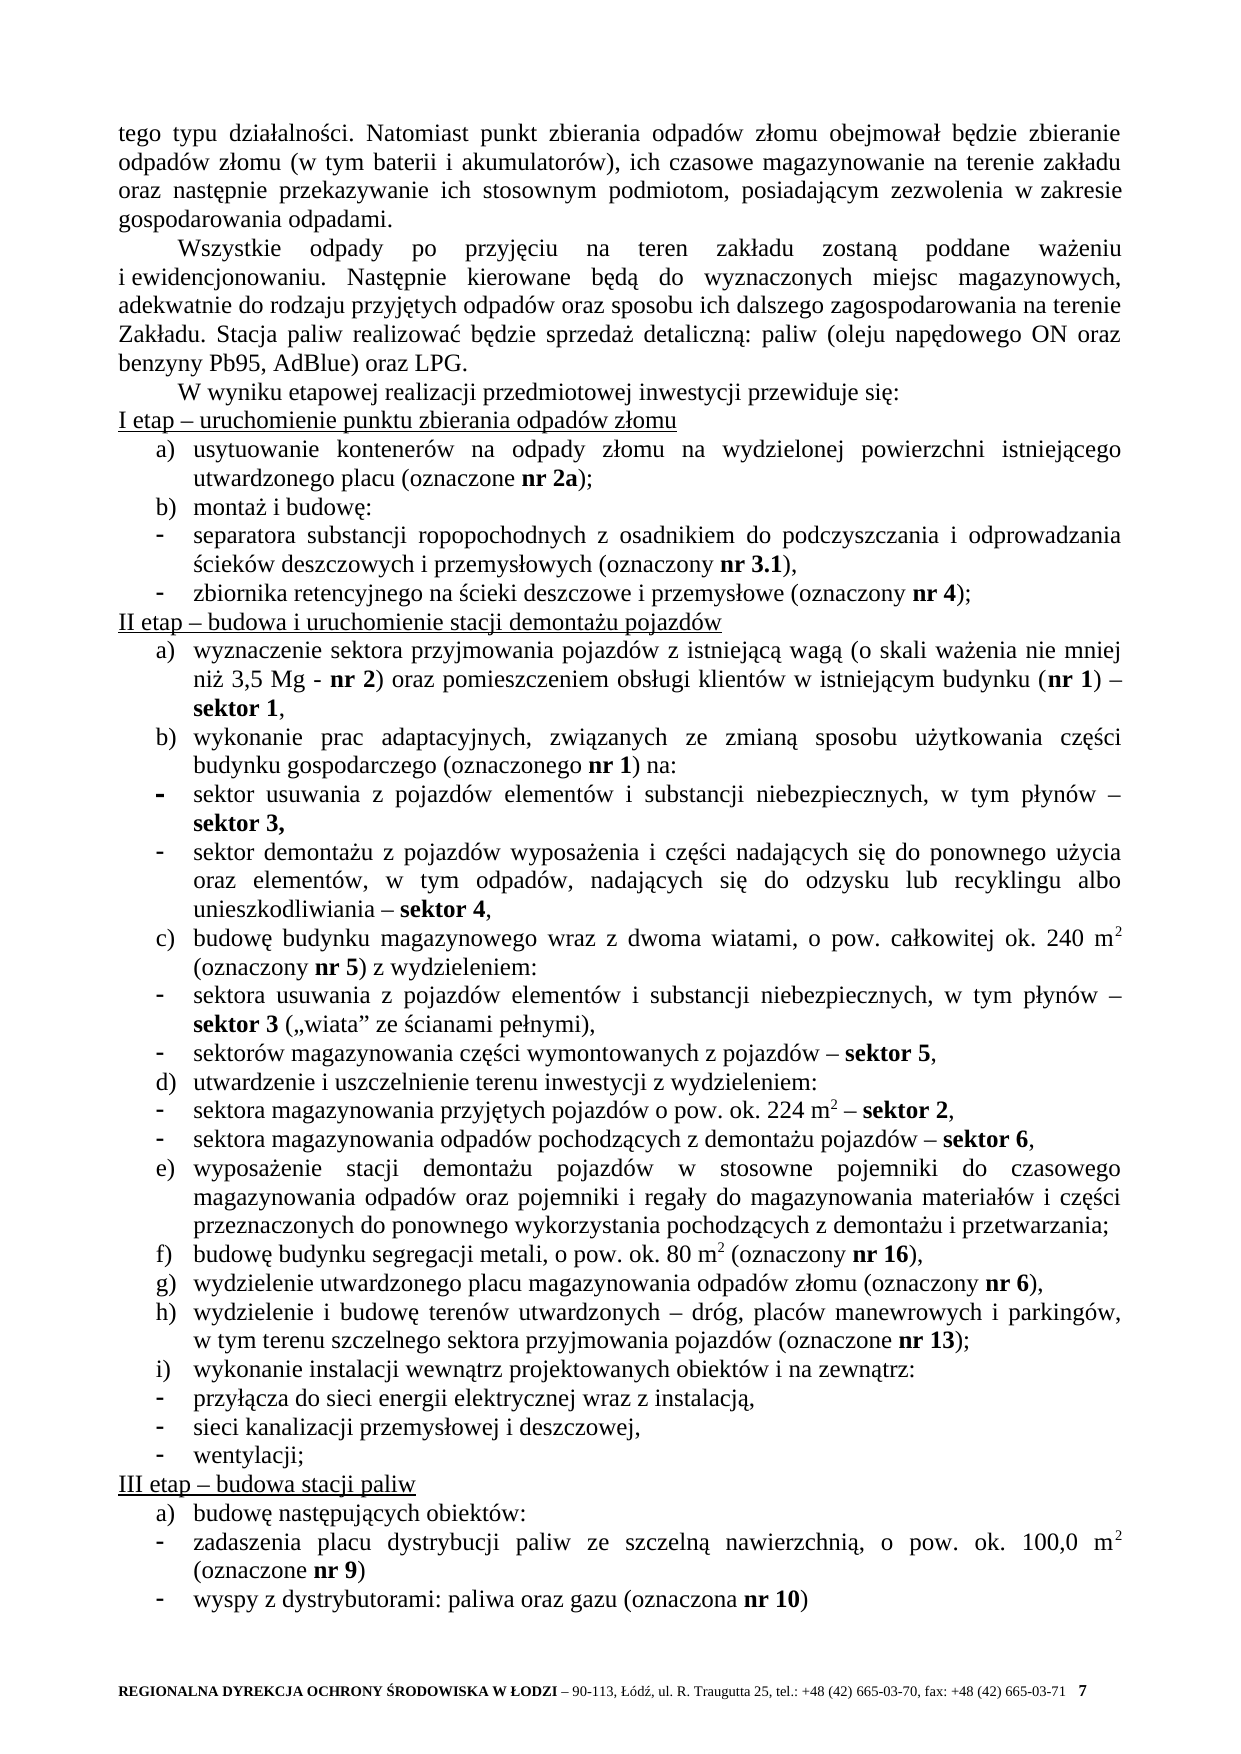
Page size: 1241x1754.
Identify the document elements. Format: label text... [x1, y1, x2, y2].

list sektora magazynowania przyjętych pojazdów o pow. ok. 224 m2 – sektor 2, [156, 1096, 1122, 1124]
list przyłącza do sieci energii elektrycznej wraz z instalacją, [156, 1383, 1122, 1412]
list wyspy z dystrybutorami: paliwa oraz gazu (oznaczona nr 10) [156, 1584, 1122, 1613]
list wyposażenie stacji demontażu pojazdów w stosowne pojemniki do czasowego magazynowania odpadów oraz pojemniki i regały do magazynowania materiałów i części przeznaczonych do ponownego wykorzystania pochodzących z demontażu i przetwarzania; [156, 1153, 1122, 1239]
list sektora magazynowania odpadów pochodzących z demontażu pojazdów – sektor 6, [156, 1124, 1122, 1153]
list sieci kanalizacji przemysłowej i deszczowej, [156, 1412, 1122, 1441]
list zbiornika retencyjnego na ścieki deszczowe i przemysłowe (oznaczony nr 4); [156, 578, 1122, 607]
text I etap – uruchomienie punktu zbierania odpadów złomu [118, 406, 1122, 434]
list wyznaczenie sektora przyjmowania pojazdów z istniejącą wagą (o skali ważenia nie mniej niż 3,5 Mg - nr 2) oraz pomieszczeniem obsługi klientów w istniejącym budynku (nr 1) – sektor 1, [156, 636, 1122, 722]
list sektor usuwania z pojazdów elementów i substancji niebezpiecznych, w tym płynów – sektor 3, [156, 779, 1122, 837]
list budowę budynku segregacji metali, o pow. ok. 80 m2 (oznaczony nr 16), [156, 1239, 1122, 1268]
list separatora substancji ropopochodnych z osadnikiem do podczyszczania i odprowadzania ścieków deszczowych i przemysłowych (oznaczony nr 3.1), [156, 521, 1122, 578]
list sektor demontażu z pojazdów wyposażenia i części nadających się do ponownego użycia oraz elementów, w tym odpadów, nadających się do odzysku lub recyklingu albo unieszkodliwiania – sektor 4, [156, 837, 1122, 923]
list usytuowanie kontenerów na odpady złomu na wydzielonej powierzchni istniejącego utwardzonego placu (oznaczone nr 2a); [156, 434, 1122, 492]
list zadaszenia placu dystrybucji paliw ze szczelną nawierzchnią, o pow. ok. 100,0 m2 (oznaczone nr 9) [156, 1527, 1122, 1584]
list wydzielenie utwardzonego placu magazynowania odpadów złomu (oznaczony nr 6), [156, 1268, 1122, 1297]
list utwardzenie i uszczelnienie terenu inwestycji z wydzieleniem: [156, 1067, 1122, 1096]
list sektorów magazynowania części wymontowanych z pojazdów – sektor 5, [156, 1038, 1122, 1067]
list wentylacji; [156, 1441, 1122, 1469]
text W wyniku etapowej realizacji przedmiotowej inwestycji przewiduje się: [118, 377, 1122, 406]
list budowę następujących obiektów: [156, 1498, 1122, 1527]
list wydzielenie i budowę terenów utwardzonych – dróg, placów manewrowych i parkingów, w tym terenu szczelnego sektora przyjmowania pojazdów (oznaczone nr 13); [156, 1297, 1122, 1354]
text II etap – budowa i uruchomienie stacji demontażu pojazdów [118, 607, 1122, 636]
list wykonanie instalacji wewnątrz projektowanych obiektów i na zewnątrz: [156, 1354, 1122, 1383]
text Wszystkie odpady po przyjęciu na teren zakładu zostaną poddane ważeniu i ewidencjonowaniu. Następnie kierowane będą do wyznaczonych miejsc magazynowych, adekwatnie do rodzaju przyjętych odpadów oraz sposobu ich dalszego zagospodarowania na terenie Zakładu. Stacja paliw realizować będzie sprzedaż detaliczną: paliw (oleju napędowego ON oraz benzyny Pb95, AdBlue) oraz LPG. [118, 233, 1122, 377]
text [118, 118, 1122, 233]
text III etap – budowa stacji paliw [118, 1469, 1122, 1498]
list budowę budynku magazynowego wraz z dwoma wiatami, o pow. całkowitej ok. 240 m2 (oznaczony nr 5) z wydzieleniem: [156, 923, 1122, 981]
list montaż i budowę: [156, 492, 1122, 521]
list sektora usuwania z pojazdów elementów i substancji niebezpiecznych, w tym płynów – sektor 3 („wiata” ze ścianami pełnymi), [156, 981, 1122, 1038]
list wykonanie prac adaptacyjnych, związanych ze zmianą sposobu użytkowania części budynku gospodarczego (oznaczonego nr 1) na: [156, 722, 1122, 779]
